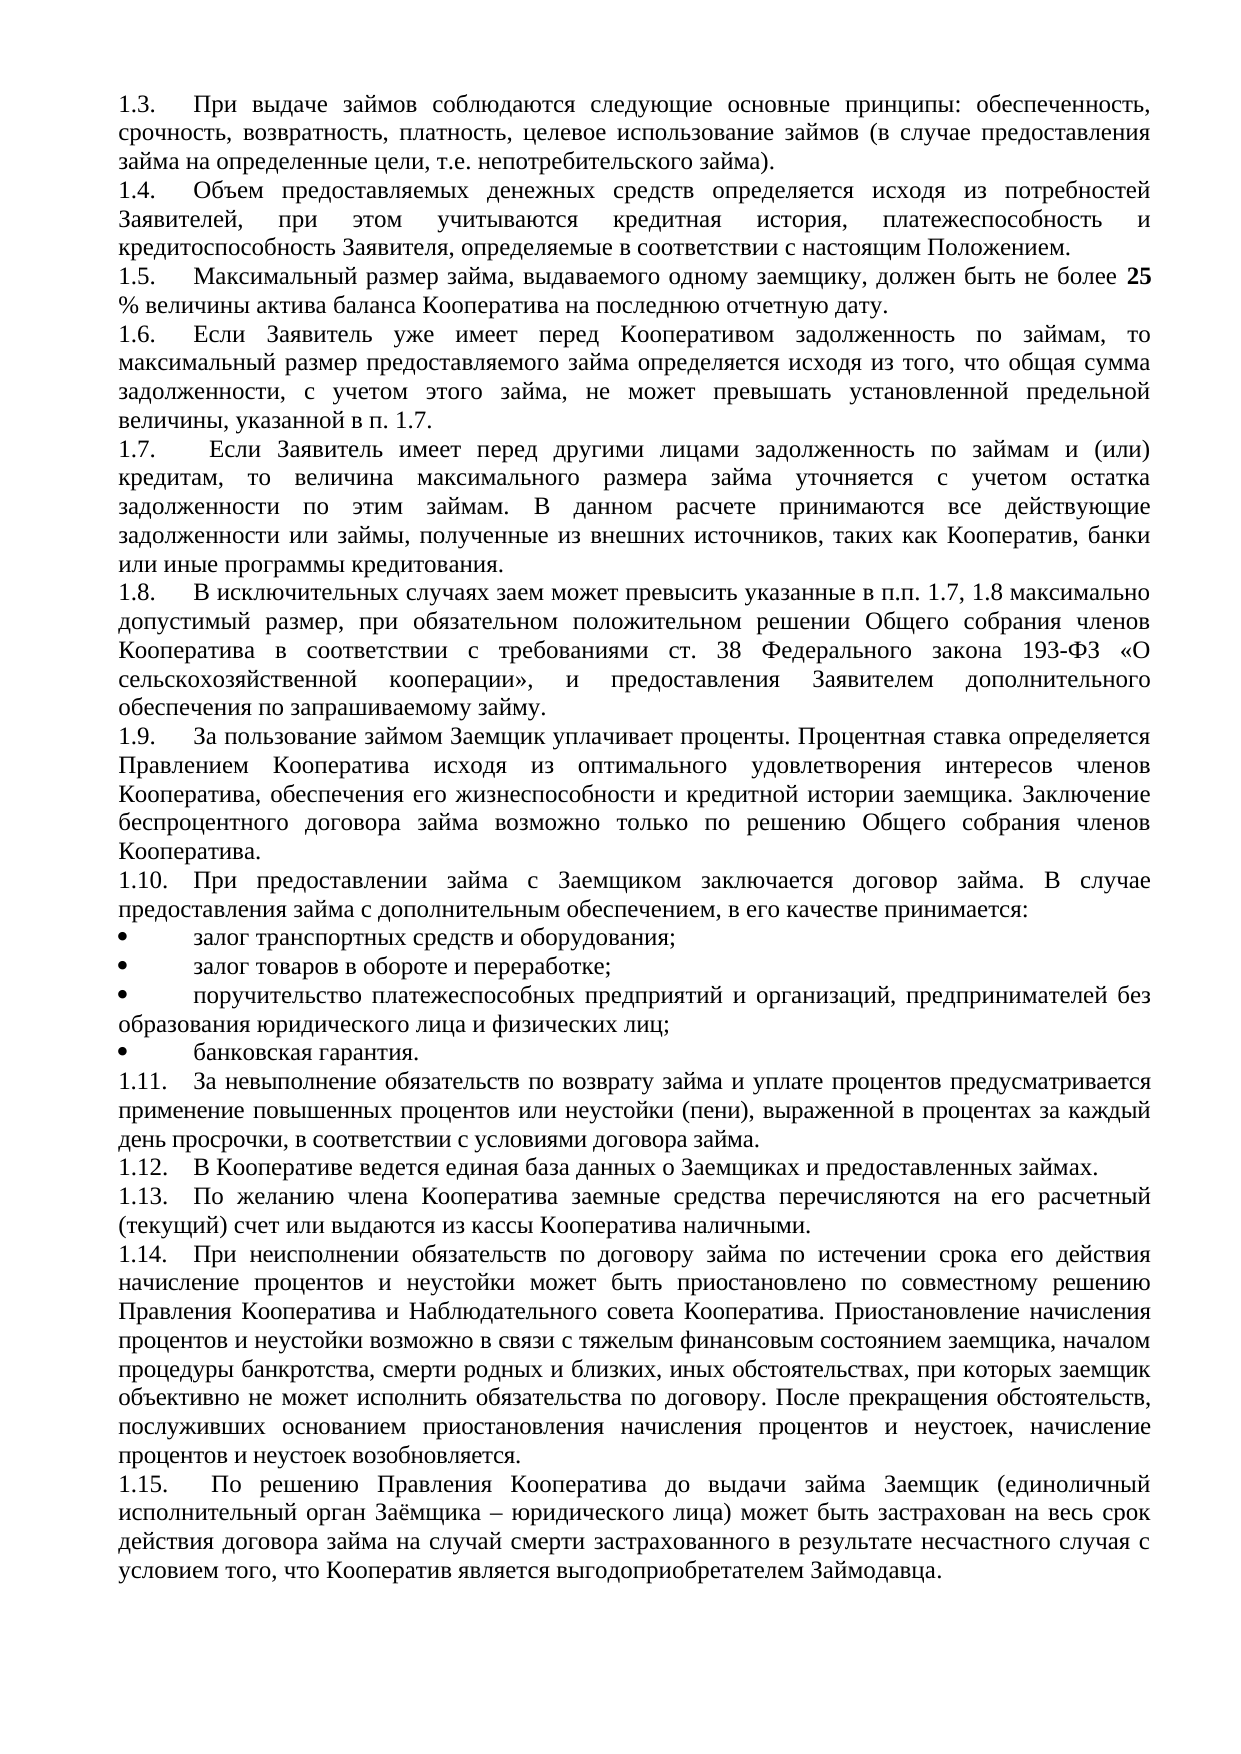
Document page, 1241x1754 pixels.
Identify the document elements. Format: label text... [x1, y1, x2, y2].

list За пользование займом Заемщик уплачивает проценты. Процентная ставка определяется Правлением Кооператива исходя из оптимального удовлетворения интересов членов Кооператива, обеспечения его жизнеспособности и кредитной истории заемщика. Заключение беспроцентного договора займа возможно только по решению Общего собрания членов Кооператива. [118, 721, 1152, 865]
list При предоставлении займа с Заемщиком заключается договор займа. В случае предоставления займа с дополнительным обеспечением, в его качестве принимается: [118, 865, 1152, 922]
list В Кооперативе ведется единая база данных о Заемщиках и предоставленных займах. [118, 1152, 1152, 1181]
list При неисполнении обязательств по договору займа по истечении срока его действия начисление процентов и неустойки может быть приостановлено по совместному решению Правления Кооператива и Наблюдательного совета Кооператива. Приостановление начисления процентов и неустойки возможно в связи с тяжелым финансовым состоянием заемщика, началом процедуры банкротства, смерти родных и близких, иных обстоятельствах, при которых заемщик объективно не может исполнить обязательства по договору. После прекращения обстоятельств, послуживших основанием приостановления начисления процентов и неустоек, начисление процентов и неустоек возобновляется. [118, 1239, 1152, 1469]
list Максимальный размер займа, выдаваемого одному заемщику, должен быть не более 25 % величины актива баланса Кооператива на последнюю отчетную дату. [118, 261, 1152, 319]
list Объем предоставляемых денежных средств определяется исходя из потребностей Заявителей, при этом учитываются кредитная история, платежеспособность и кредитоспособность Заявителя, определяемые в соответствии с настоящим Положением. [118, 175, 1152, 261]
list По желанию члена Кооператива заемные средства перечисляются на его расчетный (текущий) счет или выдаются из кассы Кооператива наличными. [118, 1181, 1152, 1239]
list За невыполнение обязательств по возврату займа и уплате процентов предусматривается применение повышенных процентов или неустойки (пени), выраженной в процентах за каждый день просрочки, в соответствии с условиями договора займа. [118, 1066, 1152, 1152]
list Если Заявитель имеет перед другими лицами задолженность по займам и (или) кредитам, то величина максимального размера займа уточняется с учетом остатка задолженности по этим займам. В данном расчете принимаются все действующие задолженности или займы, полученные из внешних источников, таких как Кооператив, банки или иные программы кредитования. [118, 434, 1152, 577]
list залог транспортных средств и оборудования; [118, 922, 1152, 951]
list поручительство платежеспособных предприятий и организаций, предпринимателей без образования юридического лица и физических лиц; [118, 980, 1152, 1037]
list Если Заявитель уже имеет перед Кооперативом задолженность по займам, то максимальный размер предоставляемого займа определяется исходя из того, что общая сумма задолженности, с учетом этого займа, не может превышать установленной предельной величины, указанной в п. 1.7. [118, 319, 1152, 434]
list банковская гарантия. [118, 1037, 1152, 1066]
list В исключительных случаях заем может превысить указанные в п.п. 1.7, 1.8 максимально допустимый размер, при обязательном положительном решении Общего собрания членов Кооператива в соответствии с требованиями ст. 38 Федерального закона 193-ФЗ «О сельскохозяйственной кооперации», и предоставления Заявителем дополнительного обеспечения по запрашиваемому займу. [118, 577, 1152, 721]
list При выдаче займов соблюдаются следующие основные принципы: обеспеченность, срочность, возвратность, платность, целевое использование займов (в случае предоставления займа на определенные цели, т.е. непотребительского займа). [118, 89, 1152, 175]
list По решению Правления Кооператива до выдачи займа Заемщик (единоличный исполнительный орган Заёмщика – юридического лица) может быть застрахован на весь срок действия договора займа на случай смерти застрахованного в результате несчастного случая с условием того, что Кооператив является выгодоприобретателем Займодавца. [118, 1469, 1152, 1584]
list залог товаров в обороте и переработке; [118, 951, 1152, 980]
